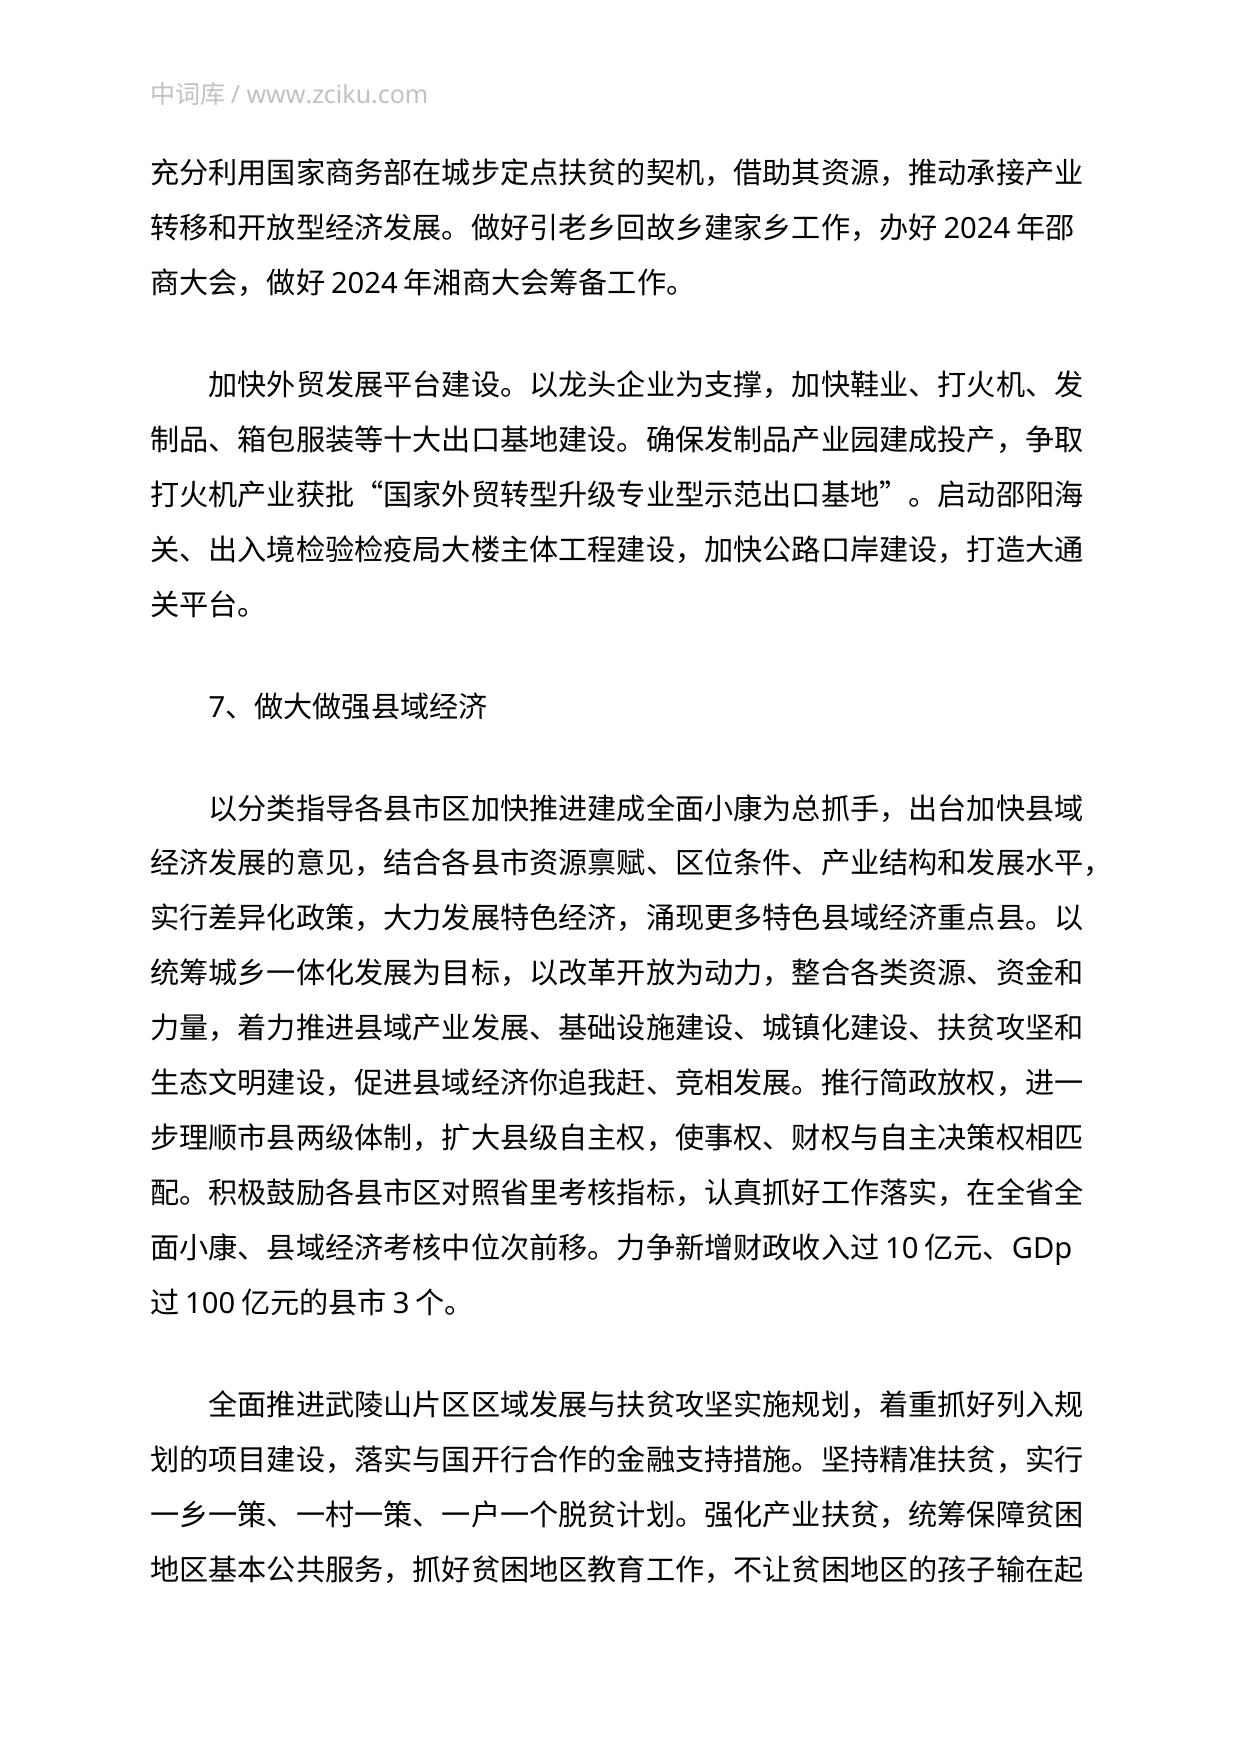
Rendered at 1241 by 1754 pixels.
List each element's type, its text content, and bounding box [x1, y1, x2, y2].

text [150, 150, 1090, 302]
text 7、做大做强县域经济 [150, 683, 1090, 726]
text 加快外贸发展平台建设。以龙头企业为支撑，加快鞋业、打火机、发制品、箱包服装等十大出口基地建设。确保发制品产业园建成投产，争取打火机产业获批“国家外贸转型升级专业型示范出口基地”。启动邵阳海关、出入境检验检疫局大楼主体工程建设，加快公路口岸建设，打造大通关平台。 [150, 362, 1090, 624]
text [150, 1381, 1090, 1588]
text 以分类指导各县市区加快推进建成全面小康为总抓手，出台加快县域经济发展的意见，结合各县市资源禀赋、区位条件、产业结构和发展水平，实行差异化政策，大力发展特色经济，涌现更多特色县域经济重点县。以统筹城乡一体化发展为目标，以改革开放为动力，整合各类资源、资金和力量，着力推进县域产业发展、基础设施建设、城镇化建设、扶贫攻坚和生态文明建设，促进县域经济你追我赶、竞相发展。推行简政放权，进一步理顺市县两级体制，扩大县级自主权，使事权、财权与自主决策权相匹配。积极鼓励各县市区对照省里考核指标，认真抓好工作落实，在全省全面小康、县域经济考核中位次前移。力争新增财政收入过10亿元、GDp过100亿元的县市3个。 [150, 785, 1090, 1322]
